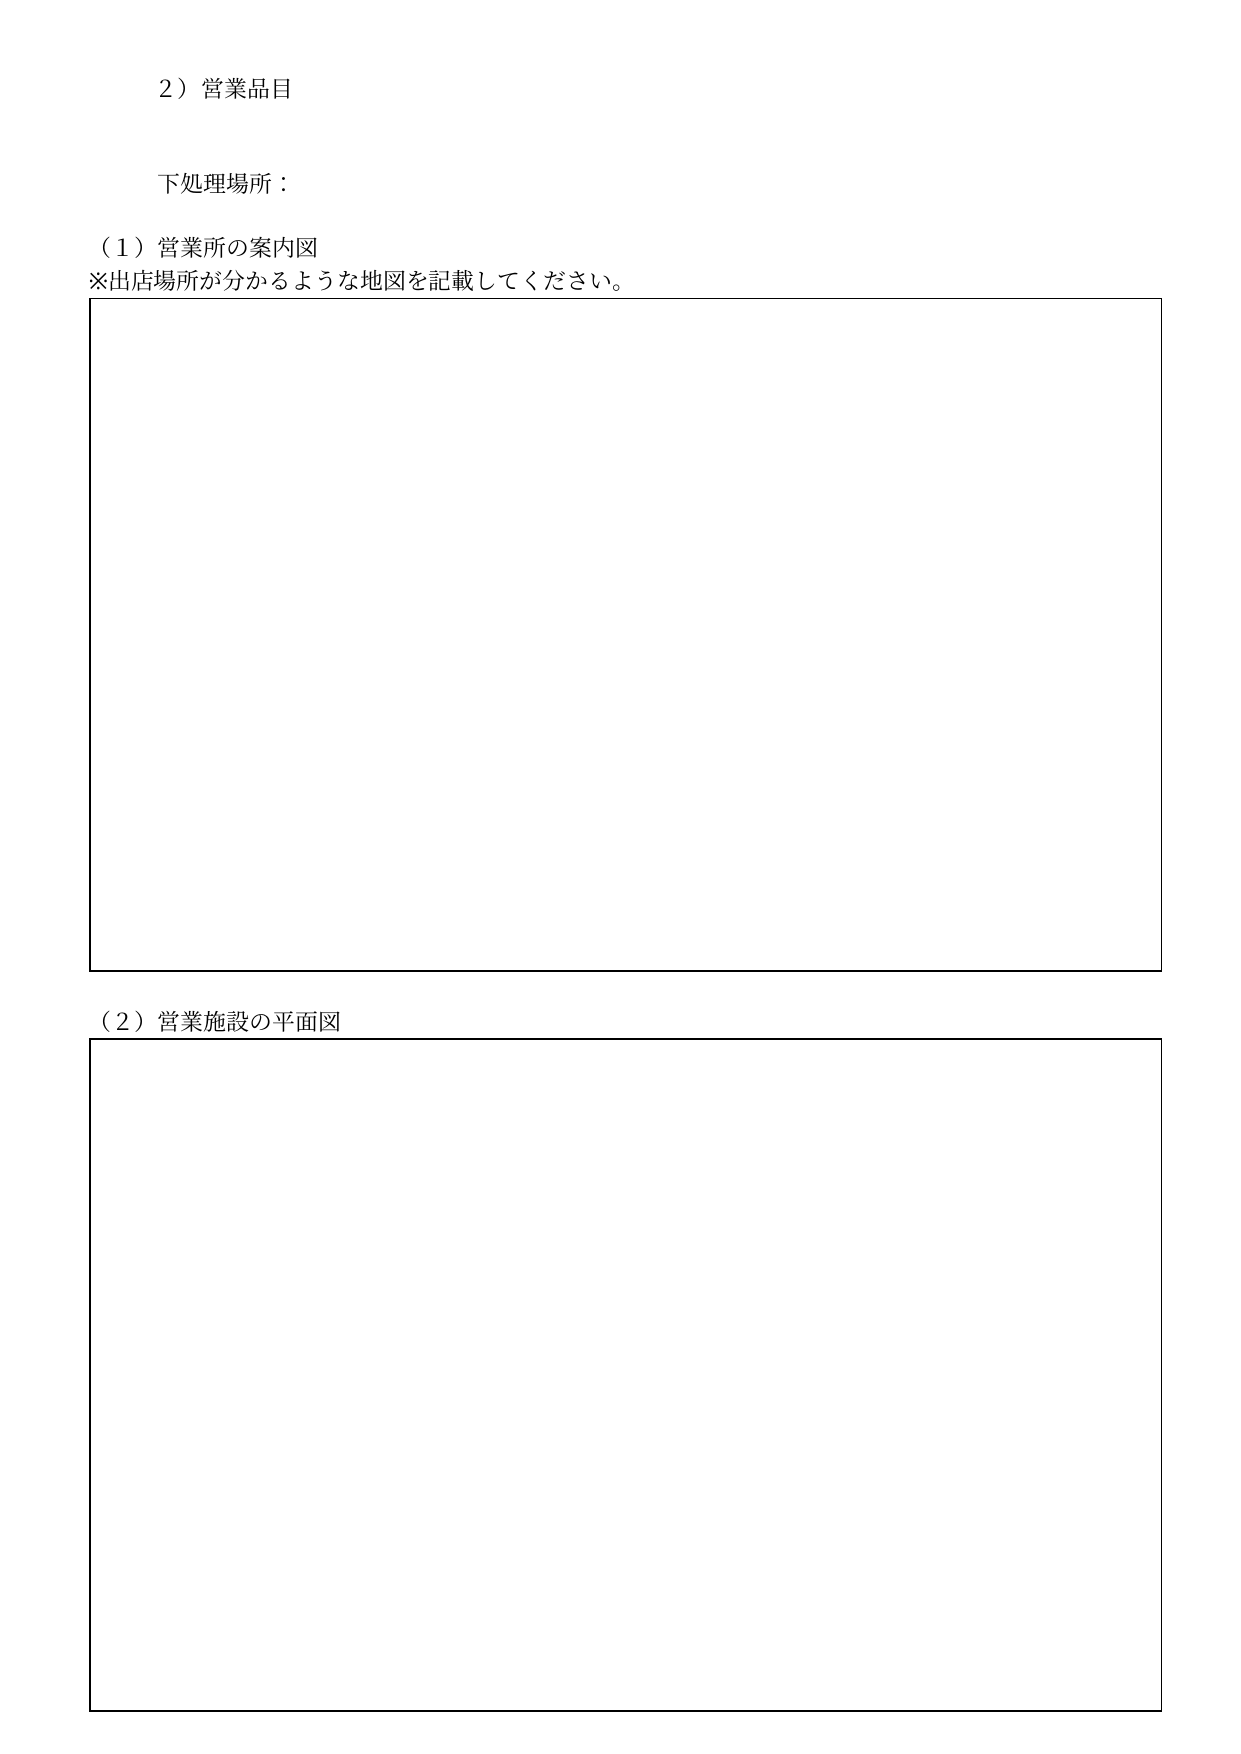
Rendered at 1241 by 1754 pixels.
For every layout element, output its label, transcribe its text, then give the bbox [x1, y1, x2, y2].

text （２）営業施設の平面図 [89, 1004, 1152, 1037]
text 下処理場所： [89, 166, 1152, 199]
text ※出店場所が分かるような地図を記載してください。 [89, 263, 1152, 296]
text （１）営業所の案内図 [89, 230, 1152, 263]
list 営業品目 [154, 71, 1152, 104]
